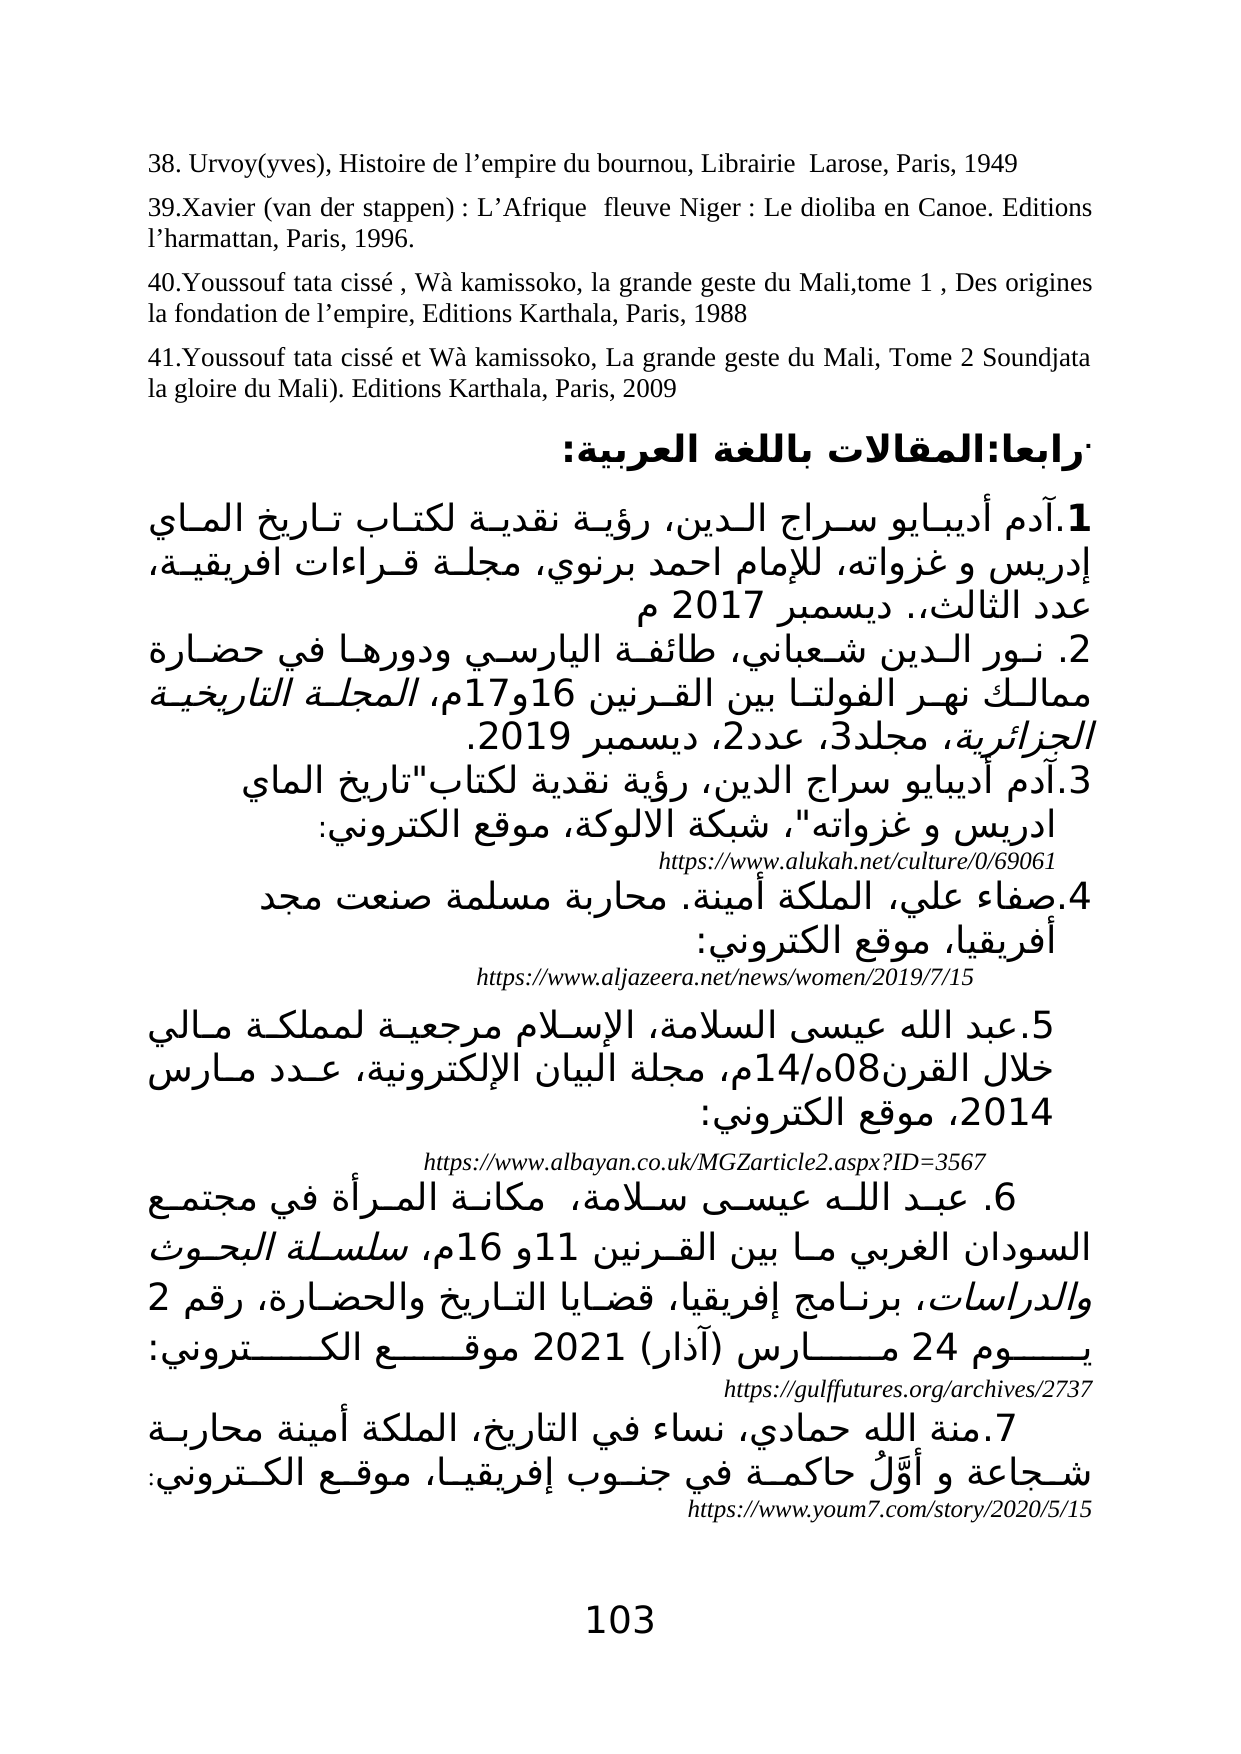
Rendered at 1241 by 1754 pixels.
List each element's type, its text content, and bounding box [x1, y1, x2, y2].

text 6. عبد الله عيسى سلامة، مكانة المرأة في مجتمع السودان الغربي ما بين القرنين 11و 16م، سلسلة البحوث والدراسات، برنامج إفريقيا، قضايا التاريخ والحضارة، رقم 2 يوم 24 مارس (آذار) 2021 موقع الكتروني: https://gulffutures.org/archives/2737 [148, 1175, 1093, 1402]
text 38. Urvoy(yves), Histoire de l’empire du bournou, Librairie Larose, Paris, 1949 [148, 148, 1093, 179]
text 40.Youssouf tata cissé , Wà kamissoko, la grande geste du Mali,tome 1 , Des origines la fondation de l’empire, Editions Karthala, Paris, 1988 [148, 266, 1093, 328]
subtitle https://www.aljazeera.net/news/women/2019/7/15 [148, 962, 974, 991]
text .رابعا:المقالات باللغة العربية: [148, 428, 1093, 472]
text https://www.albayan.co.uk/MGZarticle2.aspx?ID=3567 [183, 1147, 986, 1175]
subtitle 7.منة الله حمادي، نساء في التاريخ، الملكة أمينة محاربة شجاعة و أوَّلُ حاكمة في جنوب إفريقيا، موقع الكتروني: https://www.youm7.com/story/2020/5/15 [148, 1407, 1093, 1523]
subtitle 5.عبد الله عيسى السلامة، الإسلام مرجعية لمملكة مالي خلال القرن08ه/14م، مجلة البيان الإلكترونية، عدد مارس2014، موقع الكتروني: [148, 1003, 1055, 1134]
text 41.Youssouf tata cissé et Wà kamissoko, La grande geste du Mali, Tome 2 Soundjata la gloire du Mali). Editions Karthala, Paris, 2009 [148, 341, 1093, 403]
text 4.صفاء علي، الملكة أمينة. محاربة مسلمة صنعت مجد أفريقيا، موقع الكتروني: [183, 875, 1093, 962]
text 1.آدم أديبايو سراج الدين، رؤية نقدية لكتاب تاريخ الماي إدريس و غزواته، للإمام احمد برنوي، مجلة قراءات افريقية، عدد الثالث،. ديسمبر 2017 م [148, 497, 1093, 628]
text 39.Xavier (van der stappen) : L’Afrique fleuve Niger : Le dioliba en Canoe. Editions l’harmattan, Paris, 1996. [148, 191, 1093, 253]
text 2. نور الدين شعباني، طائفة اليارسي ودورها في حضارة ممالك نهر الفولتا بين القرنين 16و17م، المجلة التاريخية الجزائرية، مجلد3، عدد2، ديسمبر 2019. [148, 628, 1093, 759]
text 3.آدم أديبايو سراج الدين، رؤية نقدية لكتاب"تاريخ الماي ادريس و غزواته"، شبكة الالوكة، موقع الكتروني: https://www.alukah.net/culture/0/69061 [183, 759, 1093, 875]
